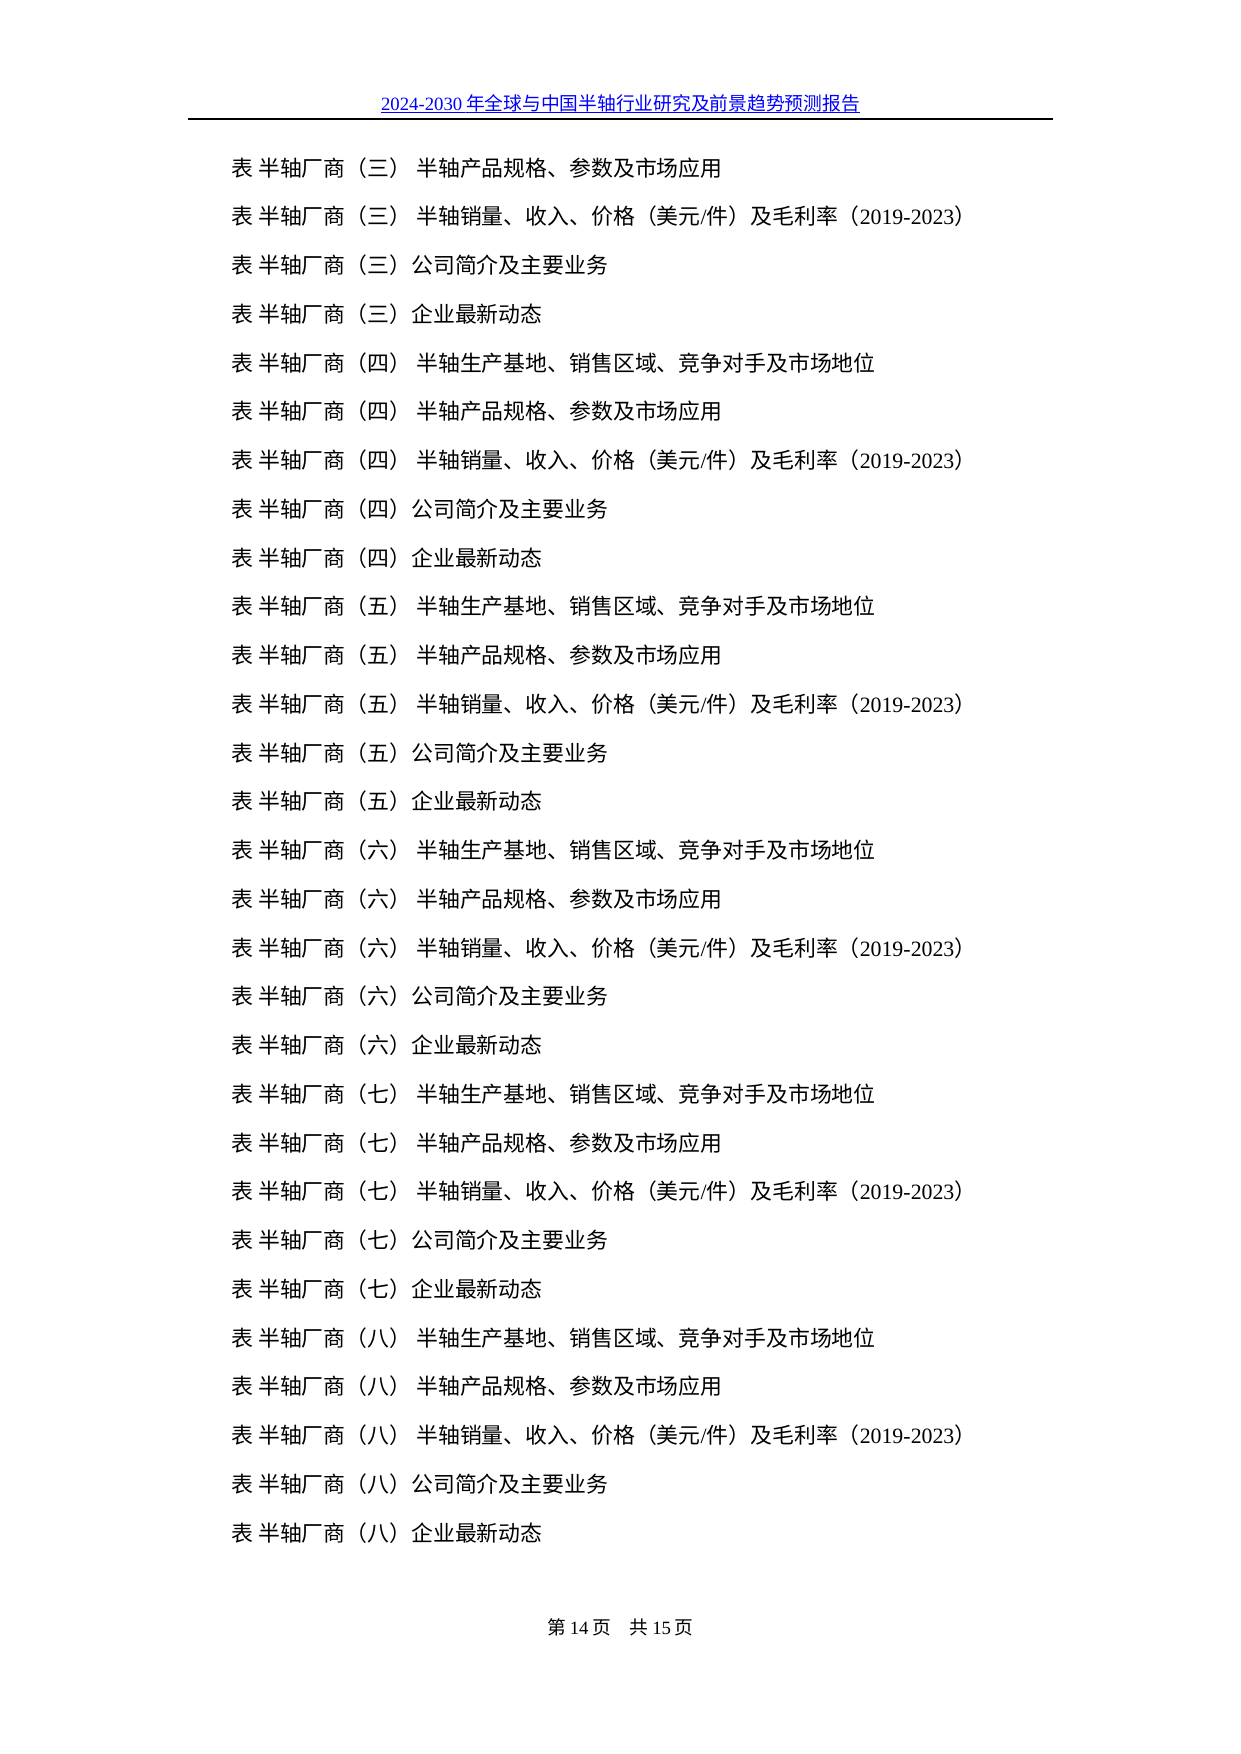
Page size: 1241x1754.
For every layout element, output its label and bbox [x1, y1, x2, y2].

text [187, 150, 1053, 1548]
